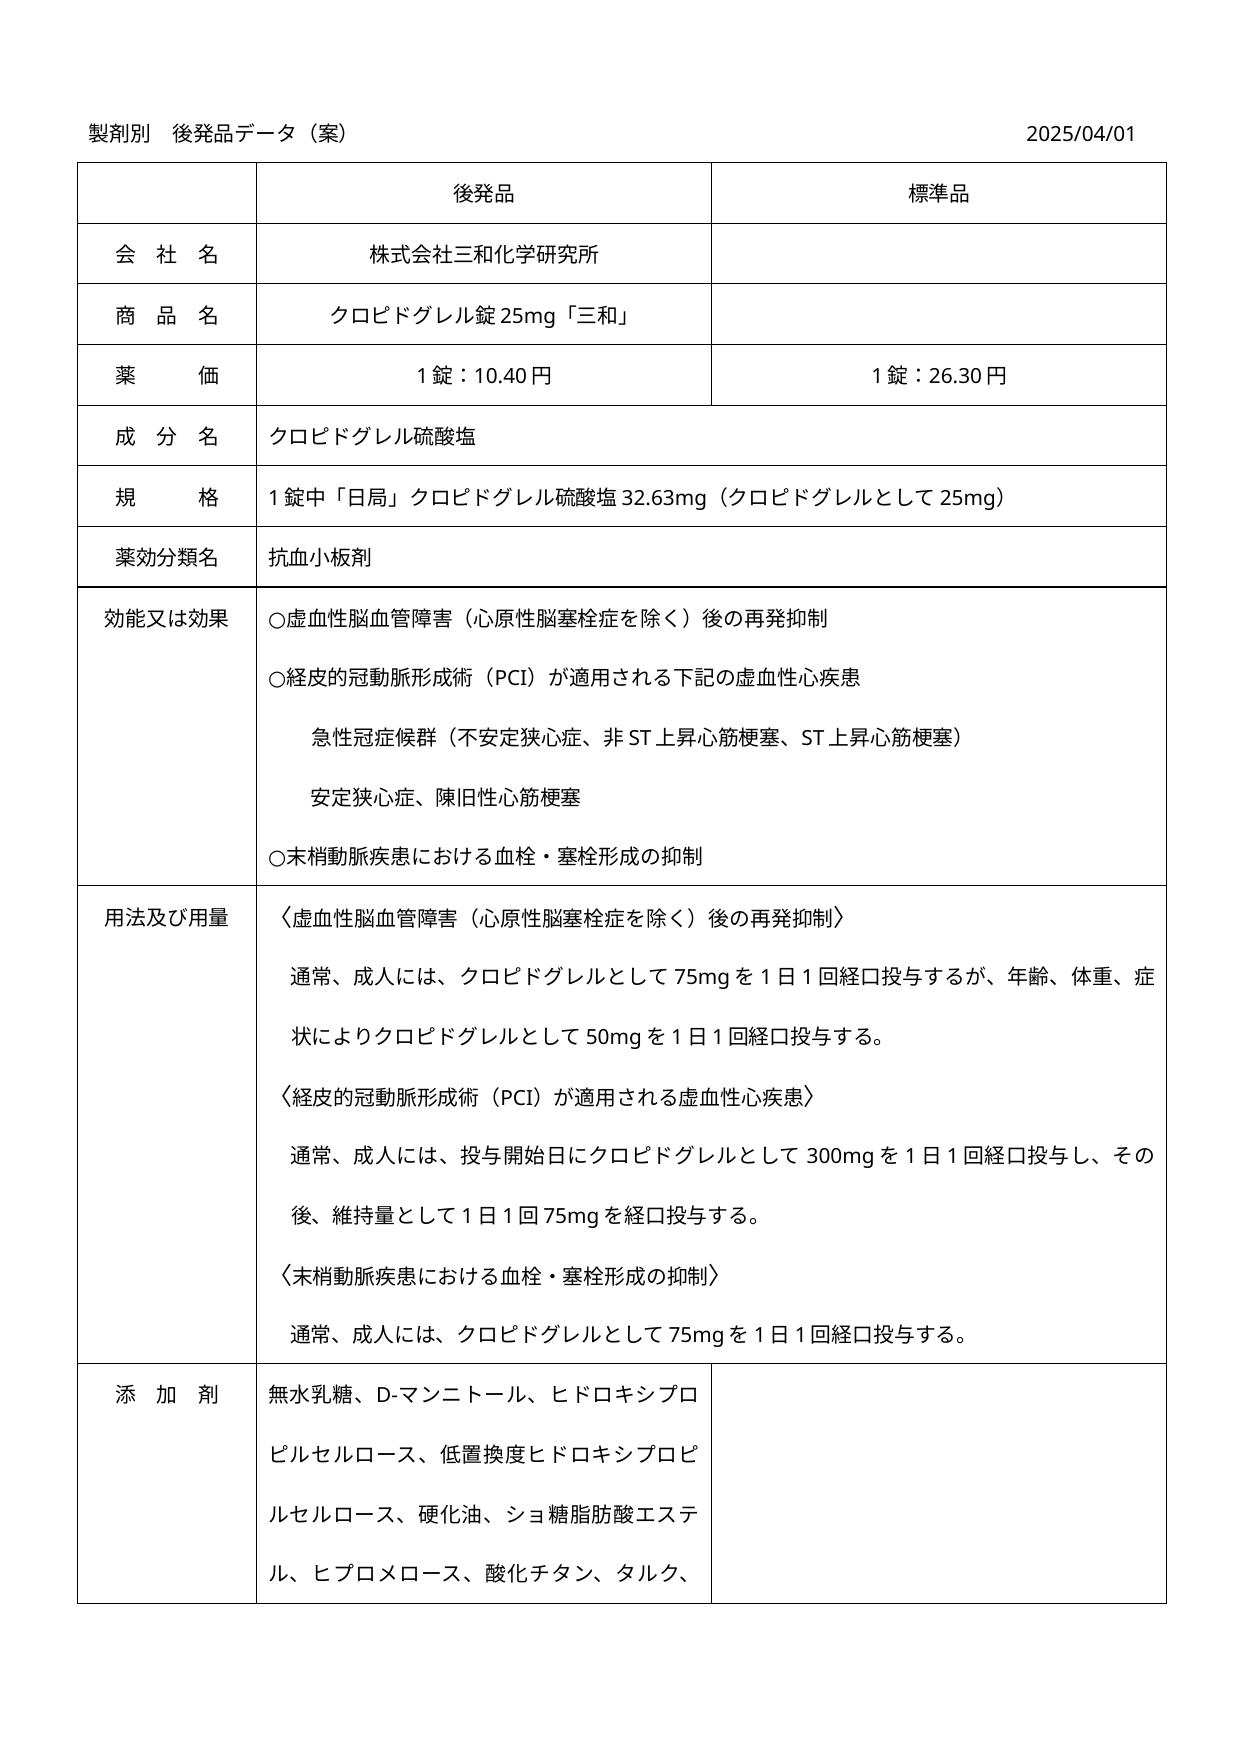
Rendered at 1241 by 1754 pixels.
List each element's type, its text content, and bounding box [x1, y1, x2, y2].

table_cell 成 分 名 [78, 406, 256, 465]
table_header 標準品 [712, 163, 1166, 223]
table_cell 1錠：10.40円 [257, 345, 711, 404]
table_cell [712, 1364, 1166, 1602]
table_cell 抗血小板剤 [257, 527, 1166, 586]
table_cell 用法及び用量 [78, 886, 256, 1363]
table_cell 薬 価 [78, 345, 256, 404]
table_header [78, 163, 256, 223]
table_cell 〈虚血性脳血管障害（心原性脳塞栓症を除く）後の再発抑制〉 通常、成人には、クロピドグレルとして75mgを1日1回経口投与するが、年齢、体重、症状によりクロピドグレルとして50mgを1日1回経口投与する。 〈経皮的冠動脈形成術（PCI）が適用される虚血性心疾患〉 通常、成人には、投与開始日にクロピドグレルとして300mgを1日1回経口投与し、その後、維持量として1日1回75mgを経口投与する。 〈末梢動脈疾患における血栓・塞栓形成の抑制〉 通常、成人には、クロピドグレルとして75mgを1日1回経口投与する。 [257, 886, 1166, 1363]
table_cell 規 格 [78, 466, 256, 526]
table_cell クロピドグレル硫酸塩 [257, 406, 1166, 465]
table_cell 1錠：26.30円 [712, 345, 1166, 404]
table_cell 添 加 剤 [78, 1364, 256, 1602]
table_cell 効能又は効果 [78, 588, 256, 885]
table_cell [257, 1364, 711, 1602]
table_cell 薬効分類名 [78, 527, 256, 586]
table_cell 商 品 名 [78, 284, 256, 344]
table_cell [712, 284, 1166, 344]
table_cell [712, 224, 1166, 283]
table_cell 会 社 名 [78, 224, 256, 283]
text 製剤別 後発品データ（案） 2025/04/01 [89, 102, 1152, 162]
table_cell 株式会社三和化学研究所 [257, 224, 711, 283]
table_header 後発品 [257, 163, 711, 223]
table_cell クロピドグレル錠25mg「三和」 [257, 284, 711, 344]
table_cell ○虚血性脳血管障害（心原性脳塞栓症を除く）後の再発抑制 ○経皮的冠動脈形成術（PCI）が適用される下記の虚血性心疾患 急性冠症候群（不安定狭心症、非ST上昇心筋梗塞、ST上昇心筋梗塞） 安定狭心症、陳旧性心筋梗塞 ○末梢動脈疾患における血栓・塞栓形成の抑制 [257, 588, 1166, 885]
table_cell 1錠中「日局」クロピドグレル硫酸塩32.63mg（クロピドグレルとして25mg） [257, 466, 1166, 526]
